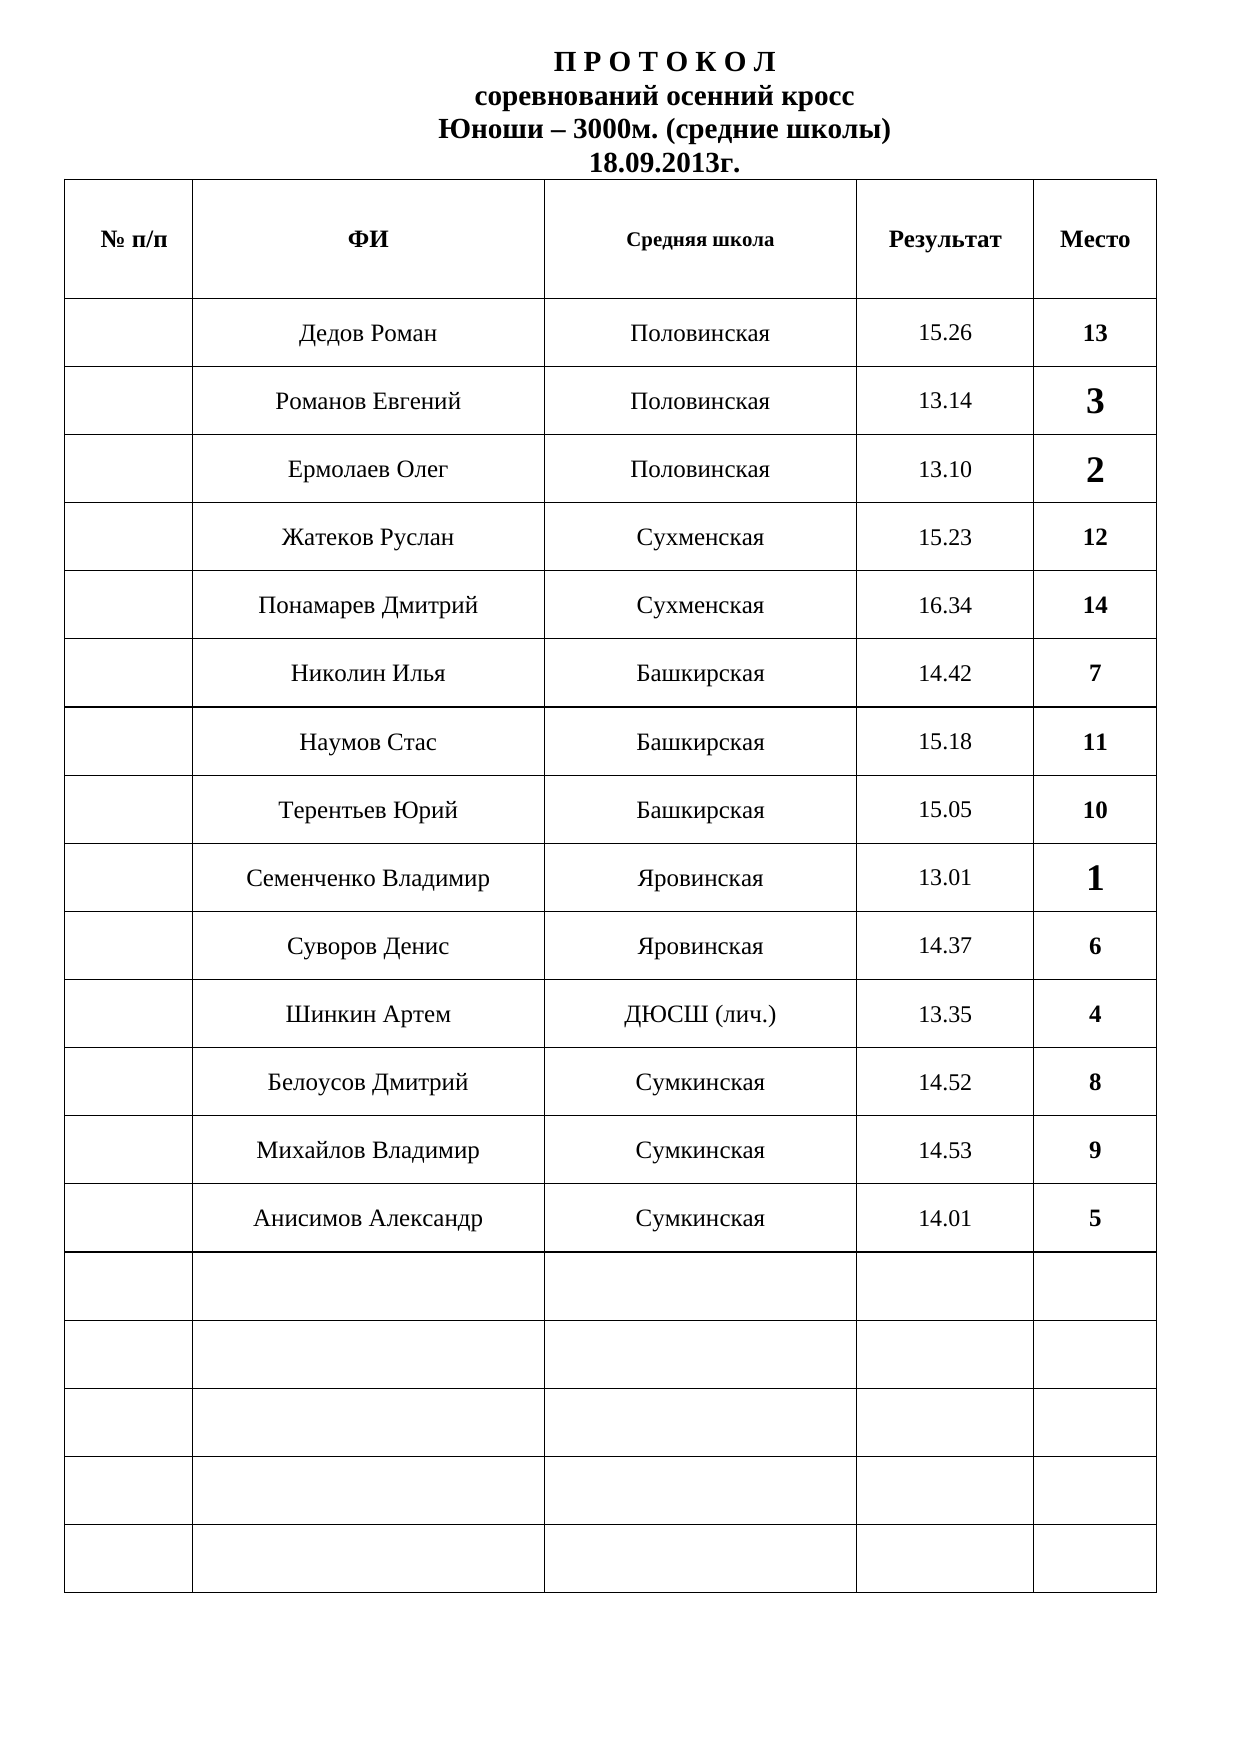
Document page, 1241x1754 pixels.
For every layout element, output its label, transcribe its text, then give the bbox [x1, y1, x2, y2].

table_cell 13.14 [857, 367, 1033, 434]
text соревнований осенний кросс [177, 78, 1152, 111]
table_cell 8 [1034, 1048, 1156, 1115]
table_header № п/п [65, 180, 192, 298]
table_cell 14.42 [857, 639, 1033, 706]
table_cell [1034, 1525, 1156, 1592]
table_cell [65, 776, 192, 843]
table_cell Дедов Роман [193, 299, 544, 366]
table_cell Половинская [545, 435, 856, 502]
table_cell 13 [1034, 299, 1156, 366]
table_cell [1034, 1253, 1156, 1319]
table_cell [545, 1389, 856, 1456]
table_cell [65, 299, 192, 366]
table_cell Ермолаев Олег [193, 435, 544, 502]
text Юноши – 3000м. (средние школы) [177, 111, 1152, 145]
table_cell 15.18 [857, 708, 1033, 774]
table_cell 15.05 [857, 776, 1033, 843]
table_cell Белоусов Дмитрий [193, 1048, 544, 1115]
table_cell Половинская [545, 299, 856, 366]
table_cell 3 [1034, 367, 1156, 434]
table_header Средняя школа [545, 180, 856, 298]
table_cell [545, 1525, 856, 1592]
table_cell [1034, 1321, 1156, 1388]
table_cell [65, 912, 192, 979]
table_cell Николин Илья [193, 639, 544, 706]
table_cell Башкирская [545, 639, 856, 706]
table_cell [545, 1253, 856, 1319]
table_cell 12 [1034, 503, 1156, 570]
table_cell [65, 1253, 192, 1319]
table_cell 14 [1034, 571, 1156, 638]
table_cell Сумкинская [545, 1048, 856, 1115]
table_cell 7 [1034, 639, 1156, 706]
table_cell [65, 1321, 192, 1388]
table_header ФИ [193, 180, 544, 298]
table_cell [193, 1457, 544, 1524]
table_cell [193, 1389, 544, 1456]
table_cell [65, 1389, 192, 1456]
table_cell [857, 1253, 1033, 1319]
table_cell [65, 1116, 192, 1183]
table_cell [193, 1525, 544, 1592]
table_cell [65, 503, 192, 570]
table_cell 14.52 [857, 1048, 1033, 1115]
table_cell Башкирская [545, 708, 856, 774]
table_cell 13.01 [857, 844, 1033, 911]
table_cell 14.53 [857, 1116, 1033, 1183]
table_cell 2 [1034, 435, 1156, 502]
table_cell 14.37 [857, 912, 1033, 979]
table_header Результат [857, 180, 1033, 298]
table_cell Семенченко Владимир [193, 844, 544, 911]
table_cell Анисимов Александр [193, 1184, 544, 1251]
table_cell ДЮСШ (лич.) [545, 980, 856, 1047]
table_cell [1034, 1389, 1156, 1456]
table_cell 15.26 [857, 299, 1033, 366]
table_cell 10 [1034, 776, 1156, 843]
table_cell Терентьев Юрий [193, 776, 544, 843]
table_cell 6 [1034, 912, 1156, 979]
text П Р О Т О К О Л [177, 44, 1152, 78]
table_cell Понамарев Дмитрий [193, 571, 544, 638]
table_cell [65, 1048, 192, 1115]
table_cell [65, 1457, 192, 1524]
table_cell Башкирская [545, 776, 856, 843]
table_cell [65, 367, 192, 434]
table_cell Яровинская [545, 844, 856, 911]
table_cell [857, 1457, 1033, 1524]
table_cell 13.35 [857, 980, 1033, 1047]
table_cell [65, 844, 192, 911]
table_cell Сухменская [545, 503, 856, 570]
table_cell 9 [1034, 1116, 1156, 1183]
table_cell Романов Евгений [193, 367, 544, 434]
table_cell [65, 639, 192, 706]
table_cell [193, 1253, 544, 1319]
table_cell [65, 708, 192, 774]
table_cell [857, 1321, 1033, 1388]
table_cell 16.34 [857, 571, 1033, 638]
table_cell [1034, 1457, 1156, 1524]
table_cell Половинская [545, 367, 856, 434]
table_cell [65, 980, 192, 1047]
table_cell [193, 1321, 544, 1388]
table_cell 15.23 [857, 503, 1033, 570]
table_cell 14.01 [857, 1184, 1033, 1251]
table_cell Михайлов Владимир [193, 1116, 544, 1183]
table_cell Шинкин Артем [193, 980, 544, 1047]
table_cell [65, 1525, 192, 1592]
table_cell [857, 1525, 1033, 1592]
table_cell 13.10 [857, 435, 1033, 502]
table_cell [65, 571, 192, 638]
table_cell 5 [1034, 1184, 1156, 1251]
table_cell Наумов Стас [193, 708, 544, 774]
table_cell 4 [1034, 980, 1156, 1047]
table_cell Сумкинская [545, 1116, 856, 1183]
table_cell Яровинская [545, 912, 856, 979]
table_header Место [1034, 180, 1156, 298]
table_cell Суворов Денис [193, 912, 544, 979]
table_cell 11 [1034, 708, 1156, 774]
table_cell Сухменская [545, 571, 856, 638]
table_cell [545, 1457, 856, 1524]
table_cell Сумкинская [545, 1184, 856, 1251]
table_cell [545, 1321, 856, 1388]
table_cell Жатеков Руслан [193, 503, 544, 570]
table_cell 1 [1034, 844, 1156, 911]
text 18.09.2013г. [177, 145, 1152, 178]
table_cell [857, 1389, 1033, 1456]
table_cell [65, 435, 192, 502]
table_cell [65, 1184, 192, 1251]
